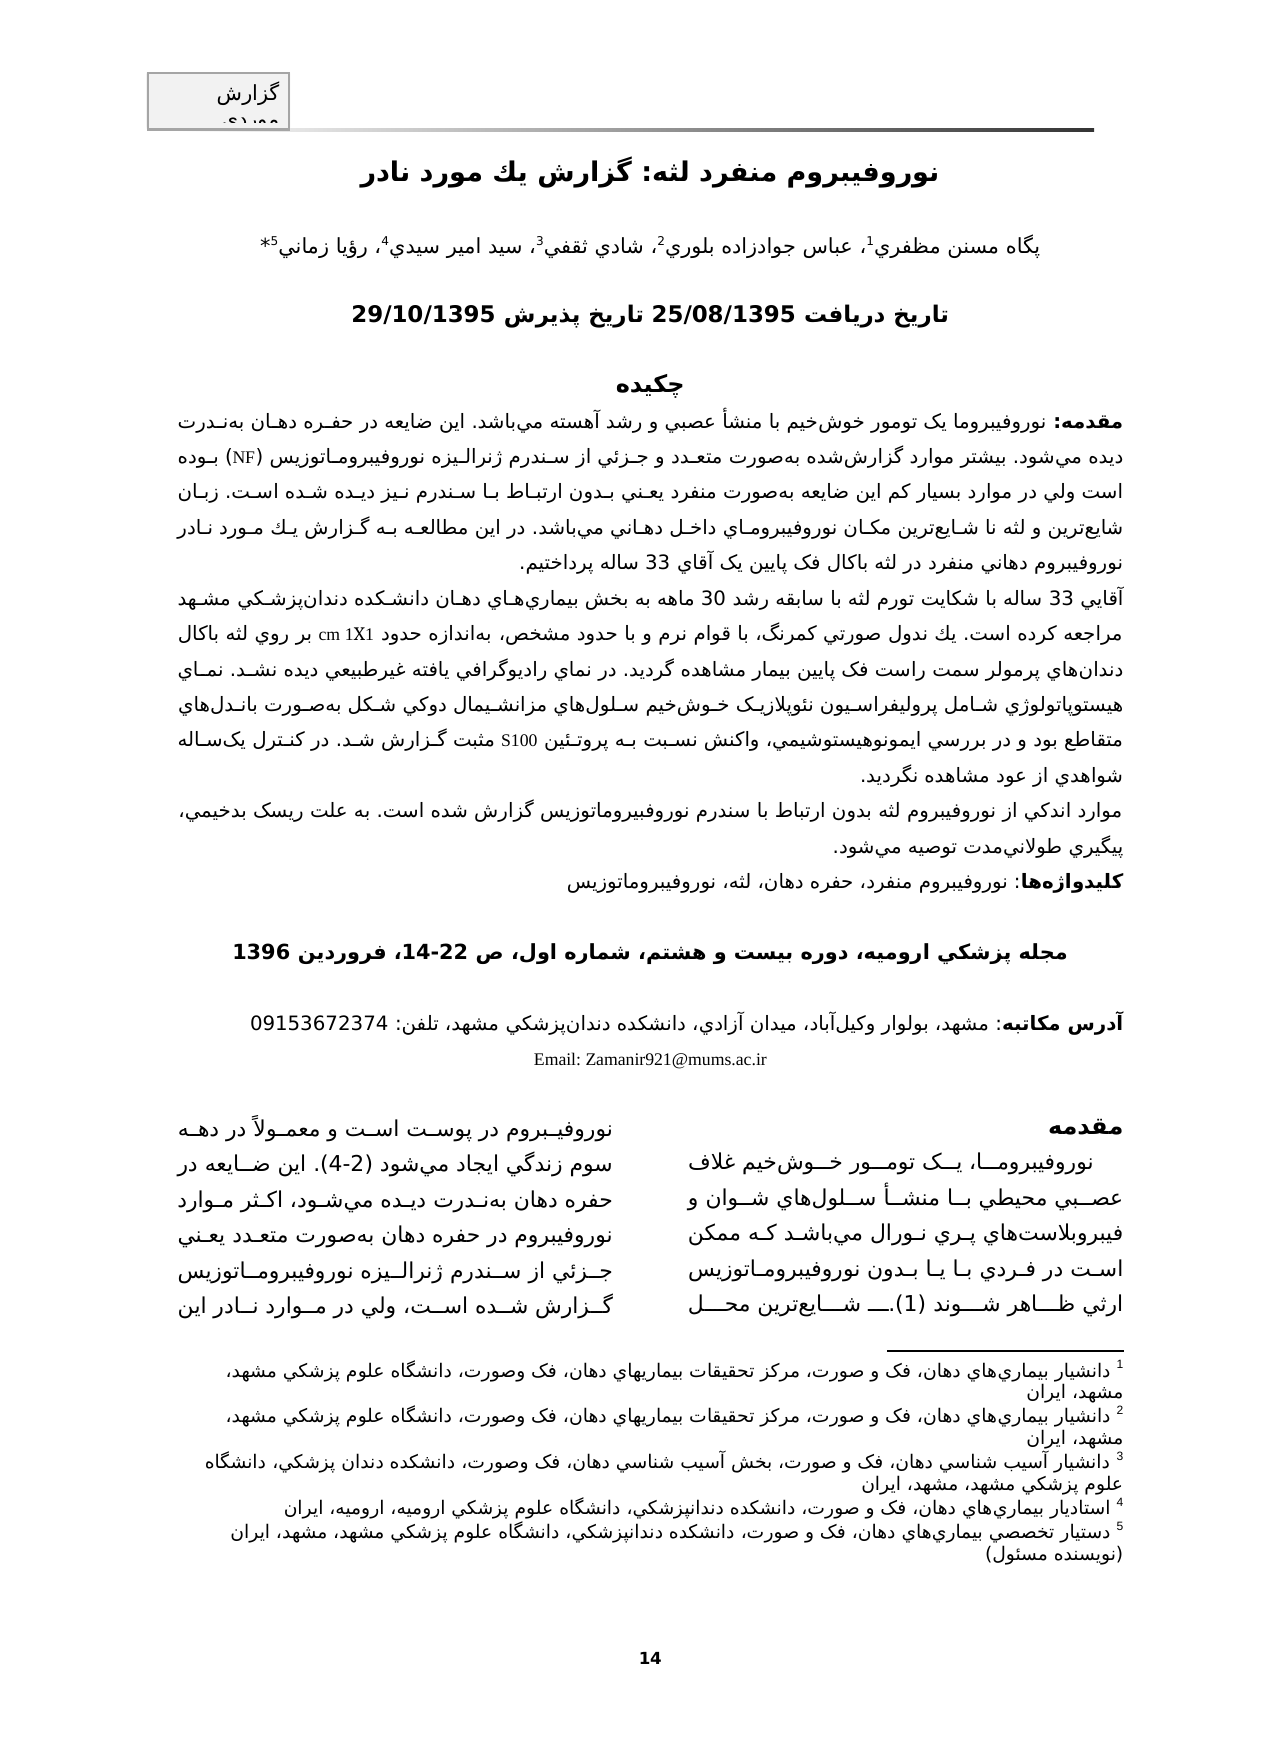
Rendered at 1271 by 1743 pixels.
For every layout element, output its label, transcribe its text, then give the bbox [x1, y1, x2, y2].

text موارد اندکي از نوروفيبروم لثه بدون ارتباط با سندرم نوروفبيروماتوزيس گزارش شده است. به علت ريسک بدخيمي، پيگيري طولاني‌مدت توصيه مي‌شود. [177, 789, 1123, 860]
text پگاه مسنن مظفري، عباس جوادزاده بلوري، شادي ثقفي، سيد امير سيدي، رؤيا زماني* [177, 225, 1123, 260]
text تاريخ دريافت 25/08/1395 تاريخ پذيرش 29/10/1395 [177, 296, 1123, 329]
text مجله پزشکي اروميه، دوره بيست و هشتم، شماره اول، ص 22-14، فروردين 1396 [177, 931, 1123, 966]
text Email: Zamanir921@mums.ac.ir [177, 1037, 1123, 1073]
text کليدواژه‌ها: نوروفيبروم منفرد، حفره دهان، لثه، نوروفيبروماتوزيس [177, 860, 1123, 896]
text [688, 1141, 1123, 1318]
text مقدمه: نوروفيبروما يک تومور خوش‌خيم با منشأ عصبي و رشد آهسته مي‌باشد. اين ضايعه در حفره دهان به‌ندرت ديده مي‌شود. بيشتر موارد گزارش‌شده به‌صورت متعدد و جزئي از سندرم ژنراليزه نوروفيبروماتوزيس (NF) بوده است ولي در موارد بسيار كم اين ضايعه به‌صورت منفرد يعني بدون ارتباط با سندرم نيز ديده شده است. زبان شايع‌ترين و لثه نا شايع‌ترين مکان نوروفيبروماي داخل دهاني مي‌باشد. در اين مطالعه به گزارش يك مورد نادر نوروفيبروم دهاني منفرد در لثه باکال فک پايين يک آقاي 33 ساله پرداختيم. [177, 400, 1123, 577]
text آقايي 33 ساله با شکايت تورم لثه با سابقه رشد 30 ماهه به بخش بيماري‌هاي دهان دانشکده دندان‌پزشکي مشهد مراجعه کرده است. يك ندول صورتي كمرنگ، با قوام نرم و با حدود مشخص، به‌اندازه حدود cm 1Χ1 بر روي لثه باکال دندان‌هاي پرمولر سمت راست فک پايين بيمار مشاهده‌ گرديد. در نماي راديوگرافي يافته غيرطبيعي ديده نشد. نماي هيستوپاتولوژي شامل پروليفراسيون نئوپلازيک خوش‌خيم سلول‌هاي مزانشيمال دوکي شکل به‌صورت باندل‌هاي متقاطع بود و در بررسي ايمونوهيستوشيمي، واکنش نسبت به پروتئين S100 مثبت گزارش شد. در کنترل يک‌ساله شواهدي از عود مشاهده نگرديد. [177, 577, 1123, 789]
text مقدمه [688, 1108, 1123, 1141]
text آدرس مکاتبه: مشهد، بولوار وکيل‌آباد، ميدان آزادي، دانشکده دندان‌پزشکي مشهد، تلفن: 09153672374 [177, 1002, 1123, 1037]
text نوروفيبروم منفرد لثه: گزارش يك مورد نادر [177, 148, 1123, 189]
text چکيده [177, 364, 1123, 400]
